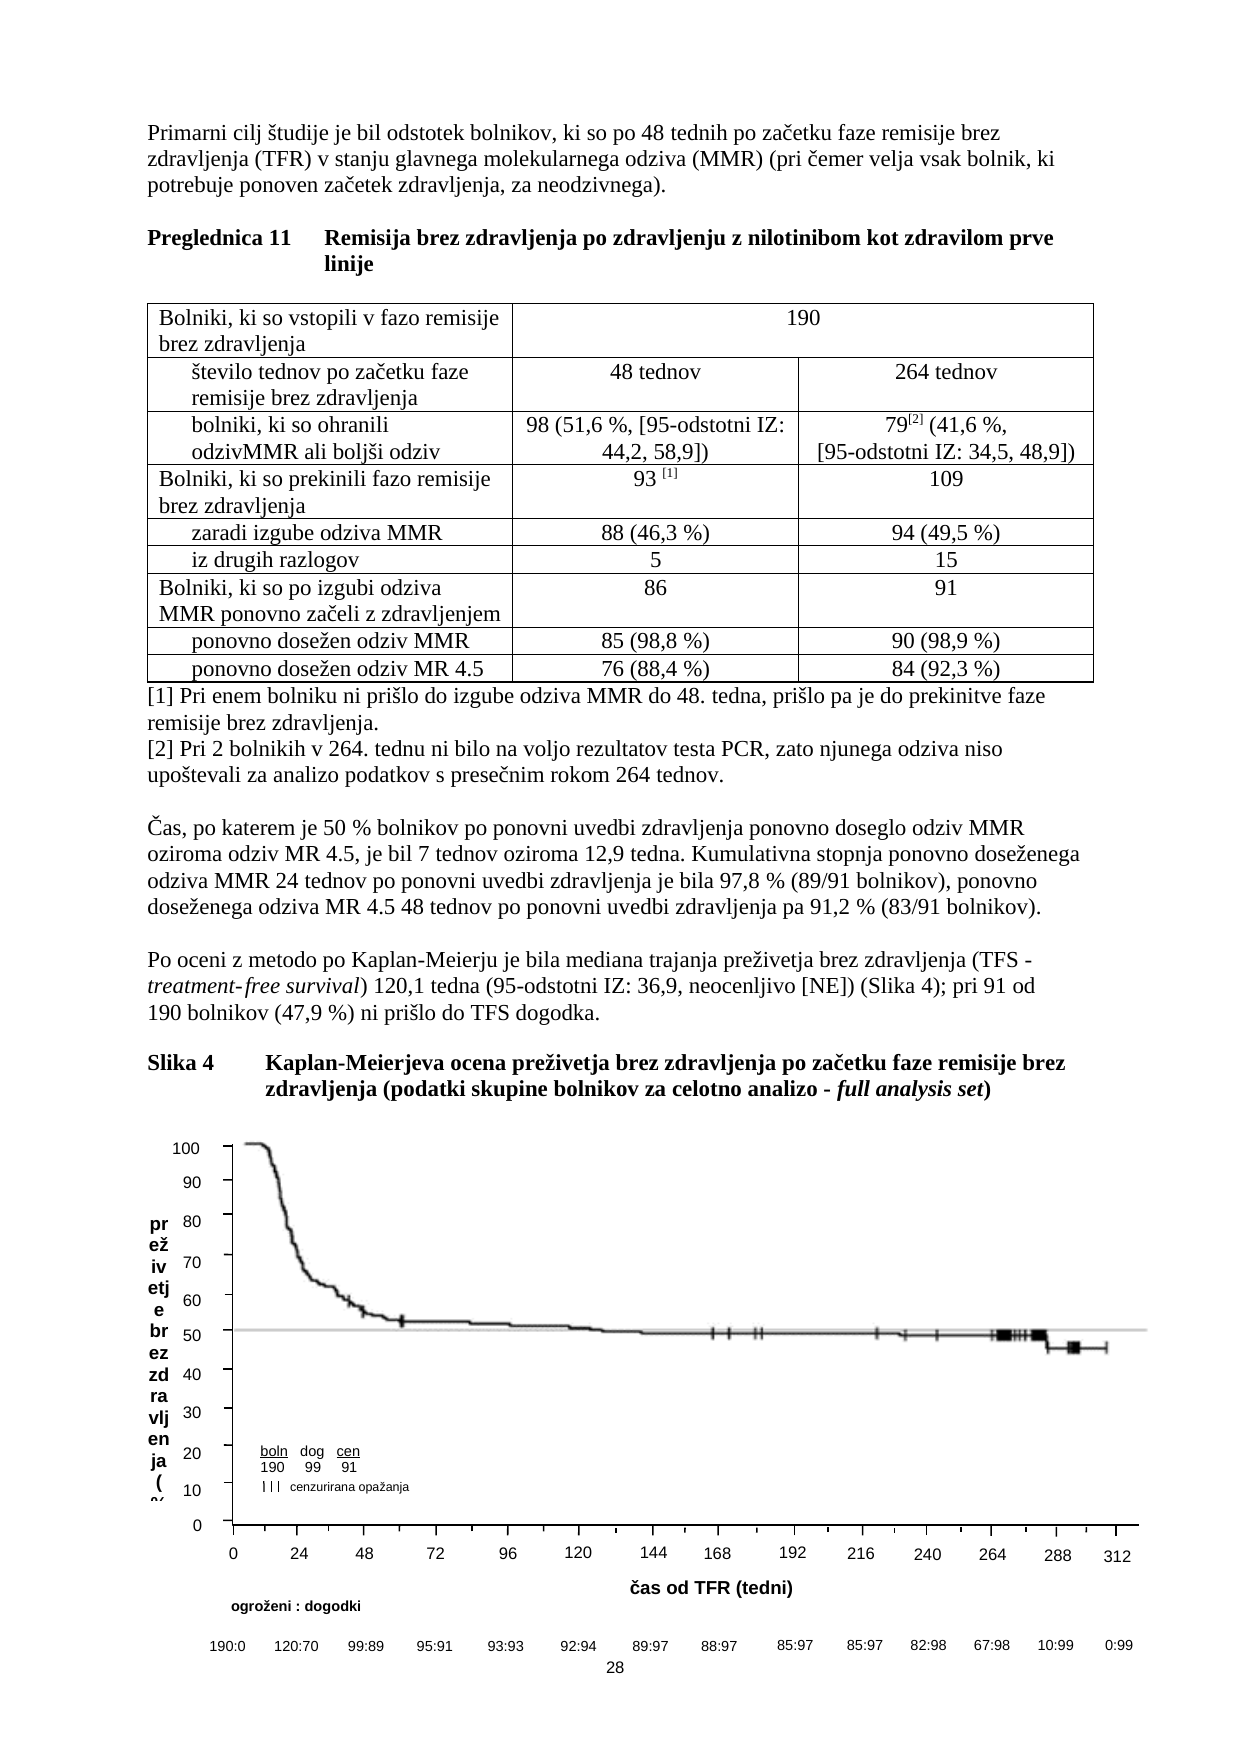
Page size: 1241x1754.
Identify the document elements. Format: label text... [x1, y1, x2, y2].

text Primarni cilj študije je bil odstotek bolnikov, ki so po 48 tednih po začetku faze remisije brez zdravljenja (TFR) v stanju glavnega molekularnega odziva (MMR) (pri čemer velja vsak bolnik, ki potrebuje ponoven začetek zdravljenja, za neodzivnega). [147, 118, 1093, 198]
table_cell zaradi izgube odziva MMR [148, 519, 512, 545]
table_cell 264 tednov [799, 358, 1093, 411]
table_cell 5 [513, 546, 798, 573]
picture [234, 1135, 1162, 1428]
table_cell 48 tednov [513, 358, 798, 411]
table_header 190 [513, 304, 1093, 357]
table_cell bolniki, ki so ohranili odzivMMR ali boljši odziv [148, 412, 512, 464]
table_header Bolniki, ki so vstopili v fazo remisije brez zdravljenja [148, 304, 512, 357]
table_cell 88 (46,3 %) [513, 519, 798, 545]
table_cell 76 (88,4 %) [513, 655, 798, 681]
text Slika 4 Kaplan-Meierjeva ocena preživetja brez zdravljenja po začetku faze remisije brez zdravljenja (podatki skupine bolnikov za celotno analizo - full analysis set) [147, 1049, 1093, 1102]
table_cell Bolniki, ki so prekinili fazo remisije brez zdravljenja [148, 465, 512, 518]
table_cell ponovno dosežen odziv MR 4.5 [148, 655, 512, 681]
table_cell iz drugih razlogov [148, 546, 512, 573]
text Preglednica 11 Remisija brez zdravljenja po zdravljenju z nilotinibom kot zdravilom prve linije [147, 224, 1093, 277]
table_cell ponovno dosežen odziv MMR [148, 628, 512, 654]
text [2] Pri 2 bolnikih v 264. tednu ni bilo na voljo rezultatov testa PCR, zato njunega odziva niso upoštevali za analizo podatkov s presečnim rokom 264 tednov. [147, 735, 1093, 788]
table_cell 93 [1] [513, 465, 798, 518]
table_cell 109 [799, 465, 1093, 518]
table_cell 15 [799, 546, 1093, 573]
table_cell 98 (51,6 %, [95-odstotni IZ: 44,2, 58,9]) [513, 412, 798, 464]
table_cell 79[2] (41,6 %, [95-odstotni IZ: 34,5, 48,9]) [799, 412, 1093, 464]
table_cell 90 (98,9 %) [799, 628, 1093, 654]
table_cell 91 [799, 574, 1093, 627]
table_cell 86 [513, 574, 798, 627]
text Čas, po katerem je 50 % bolnikov po ponovni uvedbi zdravljenja ponovno doseglo odziv MMR oziroma odziv MR 4.5, je bil 7 tednov oziroma 12,9 tedna. Kumulativna stopnja ponovno doseženega odziva MMR 24 tednov po ponovni uvedbi zdravljenja je bila 97,8 % (89/91 bolnikov), ponovno doseženega odziva MR 4.5 48 tednov po ponovni uvedbi zdravljenja pa 91,2 % (83/91 bolnikov). [147, 814, 1093, 919]
table_cell Bolniki, ki so po izgubi odziva MMR ponovno začeli z zdravljenjem [148, 574, 512, 627]
table_cell 85 (98,8 %) [513, 628, 798, 654]
table_cell 84 (92,3 %) [799, 655, 1093, 681]
text [1] Pri enem bolniku ni prišlo do izgube odziva MMR do 48. tedna, prišlo pa je do prekinitve faze remisije brez zdravljenja. [147, 683, 1093, 735]
table_cell 94 (49,5 %) [799, 519, 1093, 545]
table_cell število tednov po začetku faze remisije brez zdravljenja [148, 358, 512, 411]
text Po oceni z metodo po Kaplan-Meierju je bila mediana trajanja preživetja brez zdravljenja (TFS - treatment-free survival) 120,1 tedna (95-odstotni IZ: 36,9, neocenljivo [NE]) (Slika 4); pri 91 od 190 bolnikov (47,9 %) ni prišlo do TFS dogodka. [147, 946, 1093, 1025]
